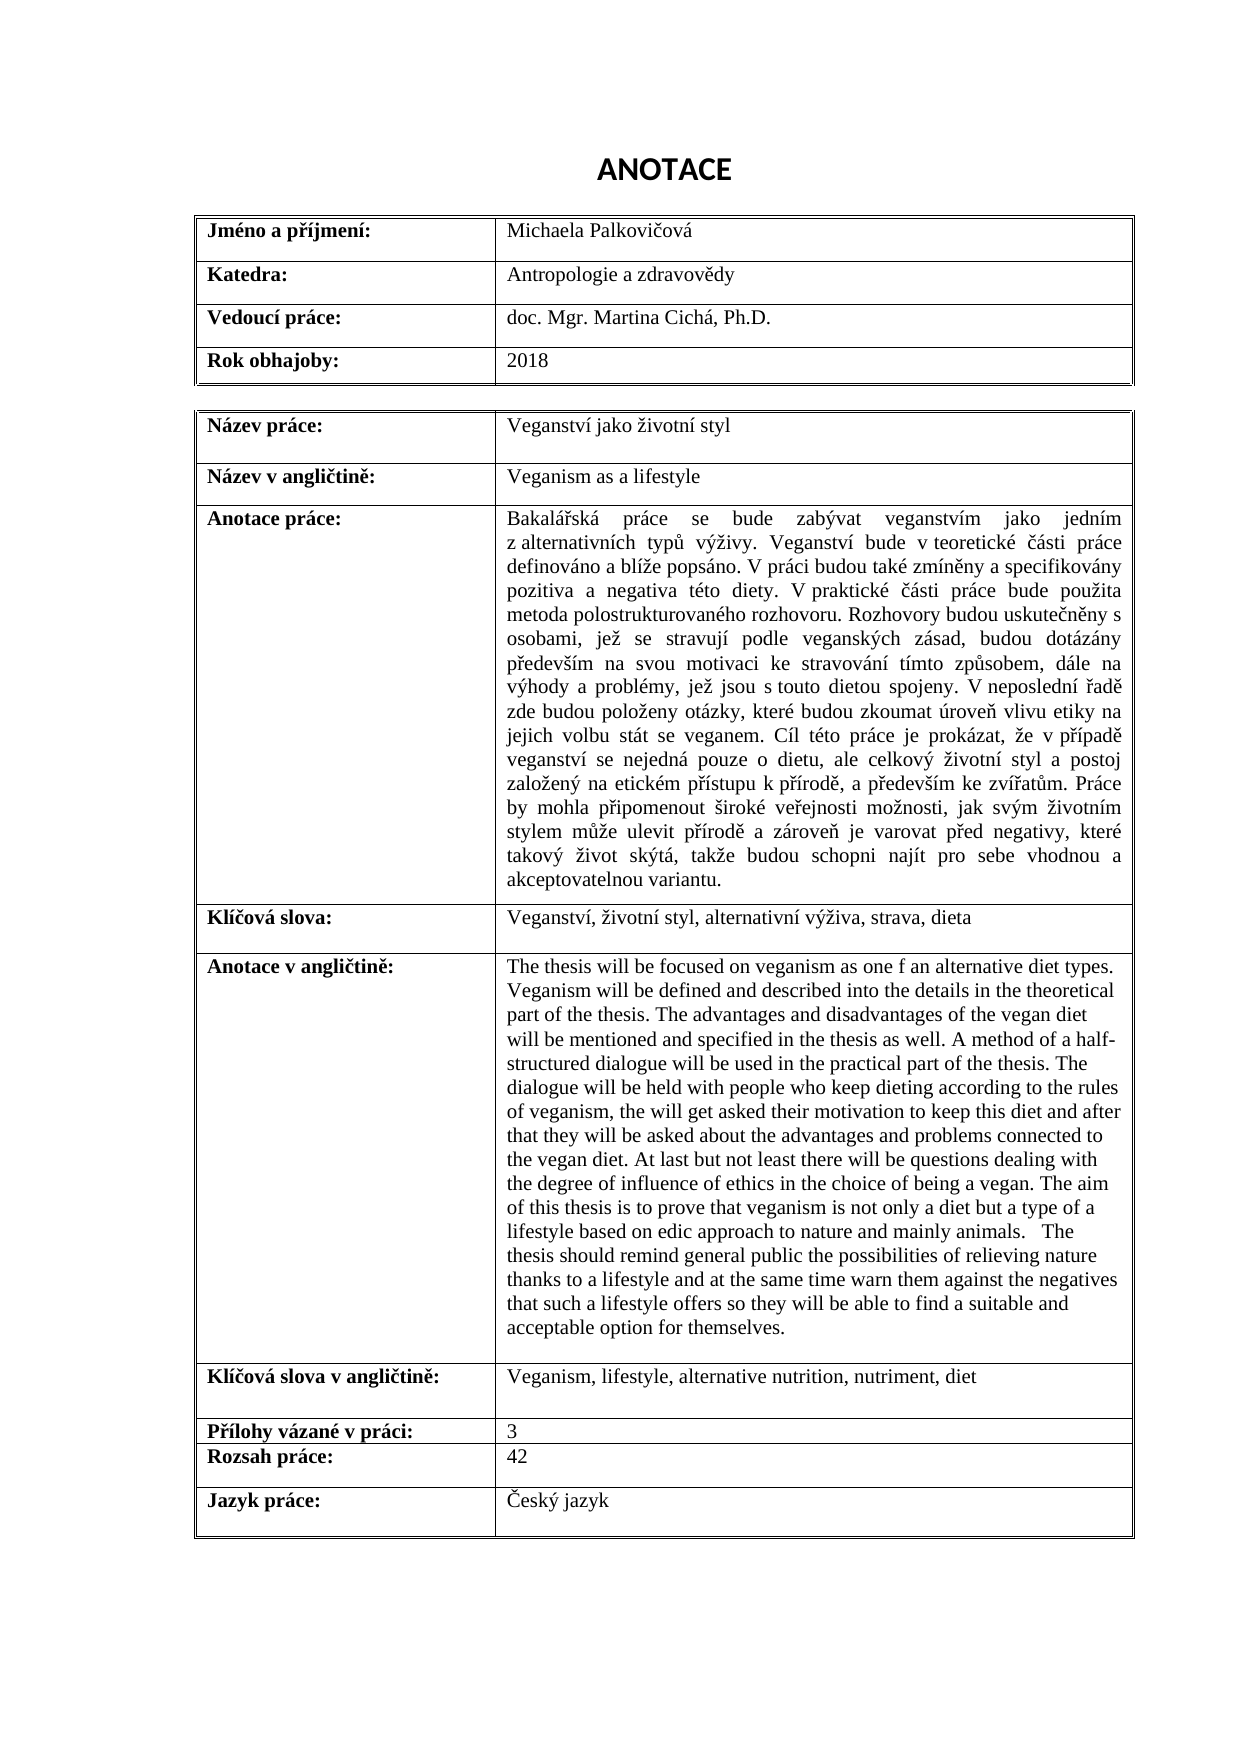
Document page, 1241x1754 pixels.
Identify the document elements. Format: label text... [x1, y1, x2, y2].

table_cell Rozsah práce: [197, 1444, 495, 1487]
table_cell doc. Mgr. Martina Cichá, Ph.D. [496, 305, 1132, 347]
table_cell Veganství jako životní styl [496, 410, 1133, 463]
table_cell Název v angličtině: [197, 464, 495, 505]
table_cell Název práce: [196, 410, 495, 463]
table_cell The thesis will be focused on veganism as one f an alternative diet types. Veganism will be defined and described into the details in the theoretical part of the thesis. The advantages and disadvantages of the vegan diet will be mentioned and specified in the thesis as well. A method of a half-structured dialogue will be used in the practical part of the thesis. The dialogue will be held with people who keep dieting according to the rules of veganism, the will get asked their motivation to keep this diet and after that they will be asked about the advantages and problems connected to the vegan diet. At last but not least there will be questions dealing with the degree of influence of ethics in the choice of being a vegan. The aim of this thesis is to prove that veganism is not only a diet but a type of a lifestyle based on edic approach to nature and mainly animals. The thesis should remind general public the possibilities of relieving nature thanks to a lifestyle and at the same time warn them against the negatives that such a lifestyle offers so they will be able to find a suitable and acceptable option for themselves. [496, 954, 1132, 1363]
table_cell Vedoucí práce: [197, 305, 495, 347]
table_cell Veganství, životní styl, alternativní výživa, strava, dieta [496, 905, 1132, 953]
table_cell Český jazyk [496, 1488, 1132, 1536]
table_cell [196, 383, 495, 410]
table_cell [495, 383, 1133, 410]
table_cell Antropologie a zdravovědy [496, 262, 1132, 304]
table_cell Rok obhajoby: [197, 348, 495, 383]
table_cell 2018 [496, 348, 1132, 383]
table_cell Anotace v angličtině: [197, 954, 495, 1363]
table_cell Veganism, lifestyle, alternative nutrition, nutriment, diet [496, 1364, 1132, 1418]
table_cell Katedra: [197, 262, 495, 304]
table_cell Veganism as a lifestyle [496, 464, 1132, 505]
table_cell 3 [496, 1419, 1132, 1443]
table_cell Bakalářská práce se bude zabývat veganstvím jako jedním z alternativních typů výživy. Veganství bude v teoretické části práce definováno a blíže popsáno. V práci budou také zmíněny a specifikovány pozitiva a negativa této diety. V praktické části práce bude použita metoda polostrukturovaného rozhovoru. Rozhovory budou uskutečněny s osobami, jež se stravují podle veganských zásad, budou dotázány především na svou motivaci ke stravování tímto způsobem, dále na výhody a problémy, jež jsou s touto dietou spojeny. V neposlední řadě zde budou položeny otázky, které budou zkoumat úroveň vlivu etiky na jejich volbu stát se veganem. Cíl této práce je prokázat, že v případě veganství se nejedná pouze o dietu, ale celkový životní styl a postoj založený na etickém přístupu k přírodě, a především ke zvířatům. Práce by mohla připomenout široké veřejnosti možnosti, jak svým životním stylem může ulevit přírodě a zároveň je varovat před negativy, které takový život skýtá, takže budou schopni najít pro sebe vhodnou a akceptovatelnou variantu. [496, 506, 1132, 904]
table_cell Klíčová slova v angličtině: [197, 1364, 495, 1418]
text ANOTACE [207, 148, 1122, 188]
table_header Michaela Palkovičová [496, 219, 1132, 261]
table_cell Anotace práce: [197, 506, 495, 904]
table_cell Jazyk práce: [197, 1488, 495, 1536]
table_cell Klíčová slova: [197, 905, 495, 953]
table_cell Přílohy vázané v práci: [197, 1419, 495, 1443]
table_header Jméno a příjmení: [197, 219, 495, 261]
table_cell 42 [496, 1444, 1132, 1487]
